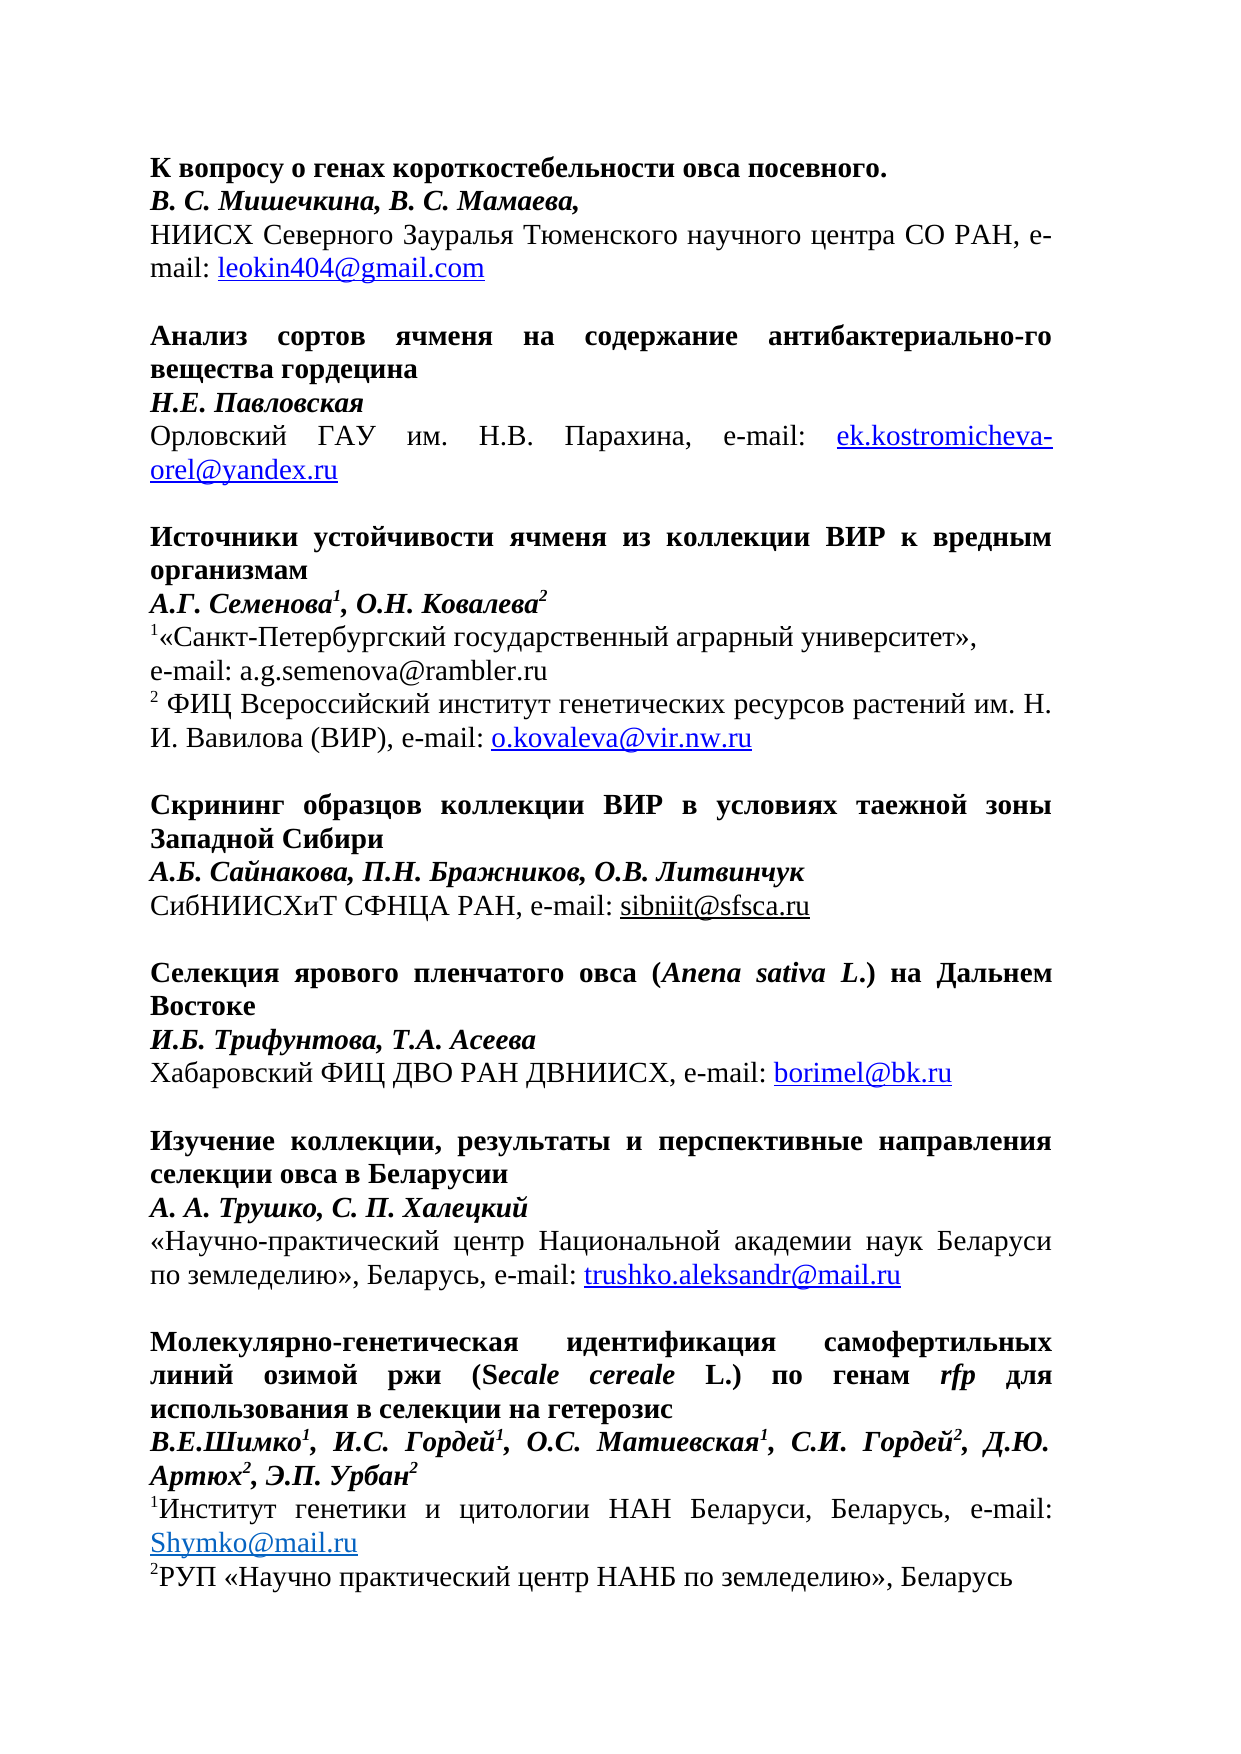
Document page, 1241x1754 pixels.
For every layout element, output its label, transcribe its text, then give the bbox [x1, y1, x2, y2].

text Скрининг образцов коллекции ВИР в условиях таежной зоны Западной Сибири [150, 787, 1053, 854]
text В. С. Мишечкина, В. С. Мамаева, [150, 183, 1053, 217]
text Источники устойчивости ячменя из коллекции ВИР к вредным организмам [150, 519, 1053, 586]
text Н.Е. Павловская [150, 385, 1053, 418]
text НИИСХ Северного Зауралья Тюменского научного центра СО РАН, e-mail: leokin404@gmail.com [150, 217, 1053, 284]
text Хабаровский ФИЦ ДВО РАН ДВНИИСХ, e-mail: borimel@bk.ru [150, 1056, 1053, 1089]
text e-mail: a.g.semenova@rambler.ru [150, 653, 1053, 687]
text А.Б. Сайнакова, П.Н. Бражников, О.В. Литвинчук [150, 854, 1053, 888]
text И.Б. Трифунтова, Т.А. Асеева [150, 1022, 1053, 1056]
text 2РУП «Научно практический центр НАНБ по земледелию», Беларусь [150, 1559, 1053, 1592]
text 1Институт генетики и цитологии НАН Беларуси, Беларусь, e-mail: Shymko@mail.ru [150, 1492, 1053, 1559]
text СибНИИСХиТ СФНЦА РАН, e-mail: sibniit@sfsca.ru [150, 888, 1053, 921]
text Анализ сортов ячменя на содержание антибактериально-го вещества гордецина [150, 318, 1053, 385]
text 1«Санкт-Петербургский государственный аграрный университет», [150, 619, 1053, 653]
text Орловский ГАУ им. Н.В. Парахина, e-mail: ek.kostromicheva-orel@yandex.ru [150, 418, 1053, 485]
text Молекулярно-генетическая идентификация самофертильных линий озимой ржи (Secale cereale L.) по генам rfp для использования в селекции на гетерозис [150, 1324, 1053, 1424]
text В.Е.Шимко1, И.С. Гордей1, О.С. Матиевская1, С.И. Гордей2, Д.Ю. Артюх2, Э.П. Урбан2 [150, 1424, 1053, 1492]
text «Научно-практический центр Национальной академии наук Беларуси по земледелию», Беларусь, e-mail: trushko.aleksandr@mail.ru [150, 1223, 1053, 1290]
text К вопросу о генах короткостебельности овса посевного. [150, 150, 1053, 183]
text Изучение коллекции, результаты и перспективные направления селекции овса в Беларусии [150, 1123, 1053, 1190]
text А.Г. Семенова1, О.Н. Ковалева2 [150, 586, 1053, 619]
text 2 ФИЦ Всероссийский институт генетических ресурсов растений им. Н. И. Вавилова (ВИР), e-mail: o.kovaleva@vir.nw.ru [150, 687, 1053, 754]
text Селекция ярового пленчатого овса (Anena sativa L.) на Дальнем Востоке [150, 955, 1053, 1022]
text А. А. Трушко, С. П. Халецкий [150, 1190, 1053, 1223]
